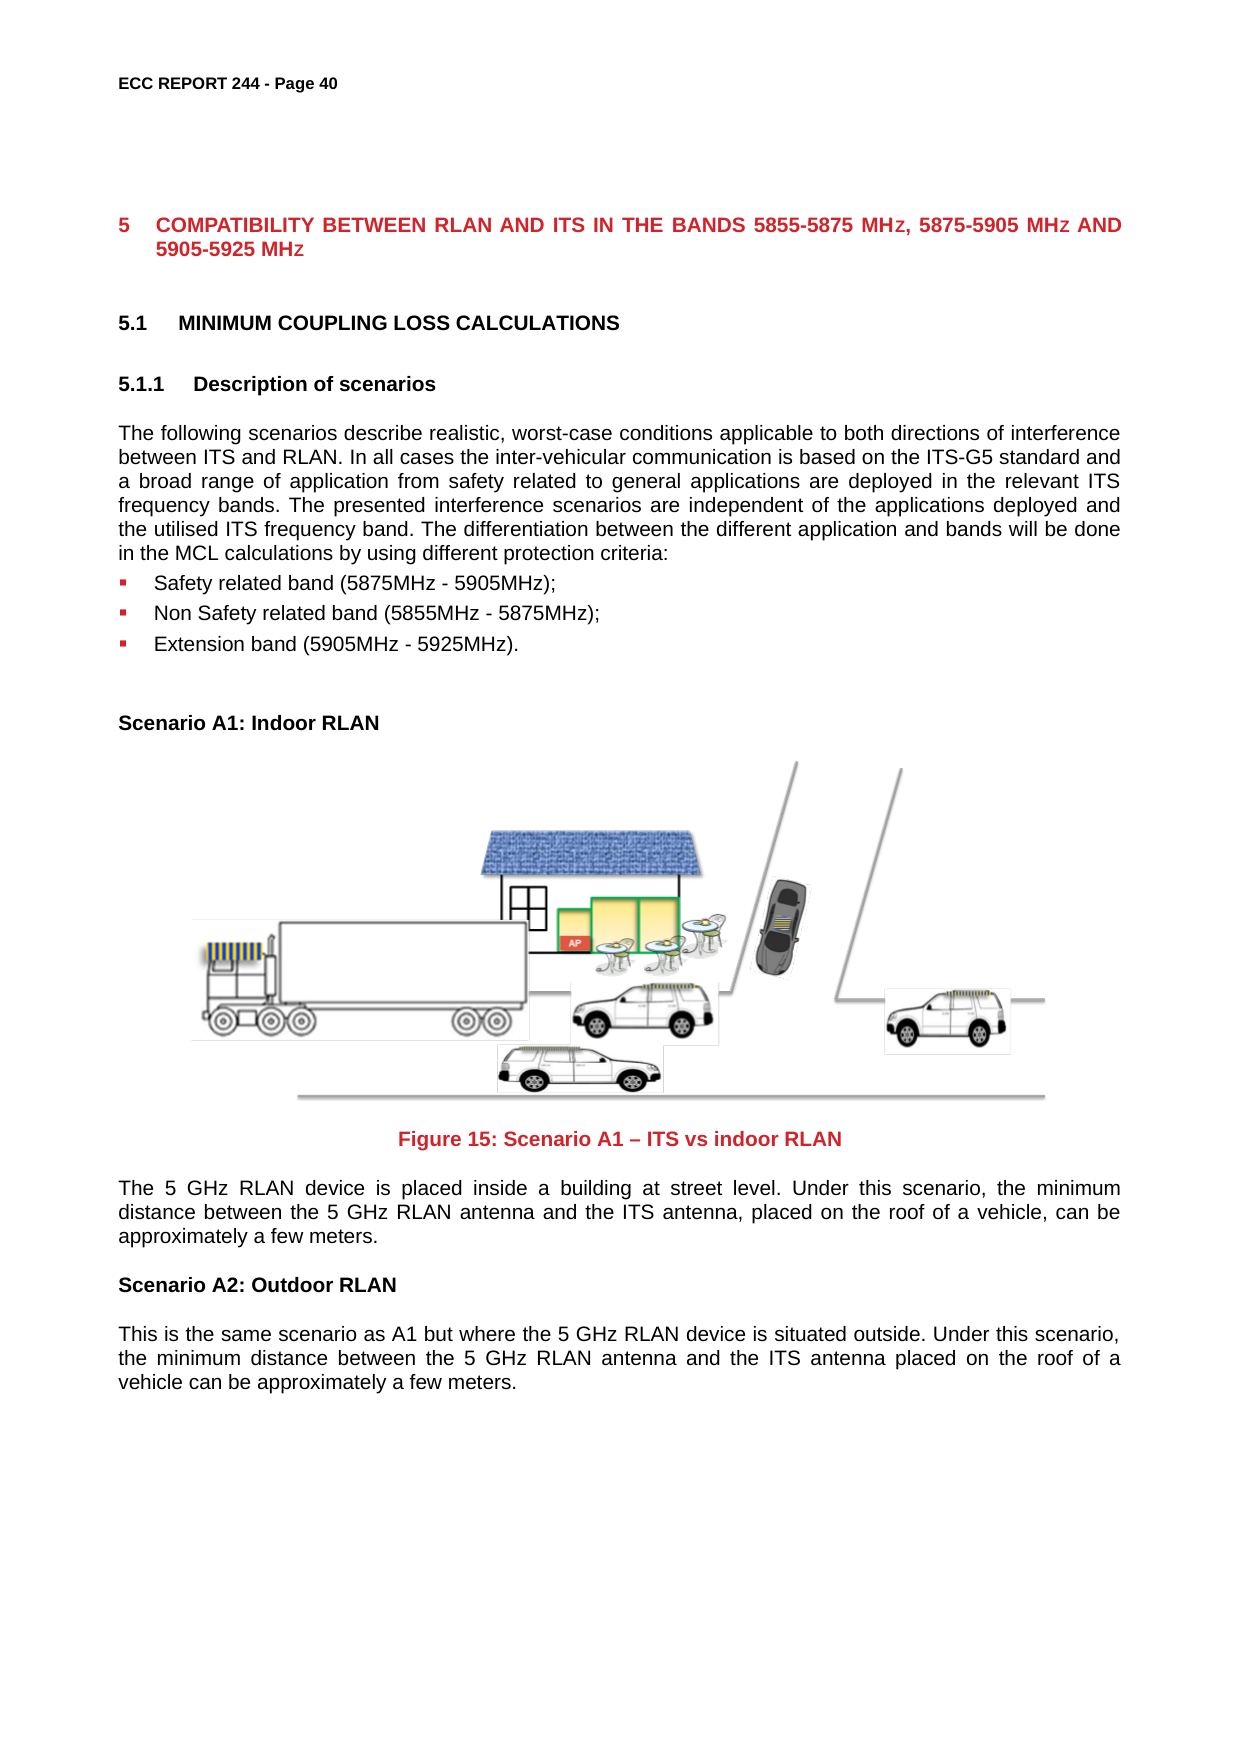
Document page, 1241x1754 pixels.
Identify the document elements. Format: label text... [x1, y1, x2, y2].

text Extension band (5905MHz - 5925MHz). [118, 631, 1122, 656]
subtitle Description of scenarios [118, 372, 1122, 396]
text Safety related band (5875MHz - 5905MHz); [118, 571, 1122, 595]
text Non Safety related band (5855MHz - 5875MHz); [118, 601, 1122, 625]
text This is the same scenario as A1 but where the 5 GHz RLAN device is situated outside. Under this scenario, the minimum distance between the 5 GHz RLAN antenna and the ITS antenna placed on the roof of a vehicle can be approximately a few meters. [118, 1322, 1122, 1394]
text The 5 GHz RLAN device is placed inside a building at street level. Under this scenario, the minimum distance between the 5 GHz RLAN antenna and the ITS antenna, placed on the roof of a vehicle, can be approximately a few meters. [118, 1176, 1122, 1248]
text Figure 15: Scenario A1 – ITS vs indoor RLAN [118, 1127, 1122, 1151]
picture [191, 759, 1049, 1103]
text Scenario A1: Indoor RLAN [118, 711, 1122, 735]
subtitle Minimum coupling loss calculations [118, 310, 1122, 334]
text The following scenarios describe realistic, worst-case conditions applicable to both directions of interference between ITS and RLAN. In all cases the inter-vehicular communication is based on the ITS-G5 standard and a broad range of application from safety related to general applications are deployed in the relevant ITS frequency bands. The presented interference scenarios are independent of the applications deployed and the utilised ITS frequency band. The differentiation between the different application and bands will be done in the MCL calculations by using different protection criteria: [118, 421, 1122, 564]
subtitle Compatibility between RLAN and ITS in the bands 5855-5875 MHz, 5875-5905 MHz and 5905-5925 MHz [118, 212, 1122, 260]
text Scenario A2: Outdoor RLAN [118, 1273, 1122, 1297]
